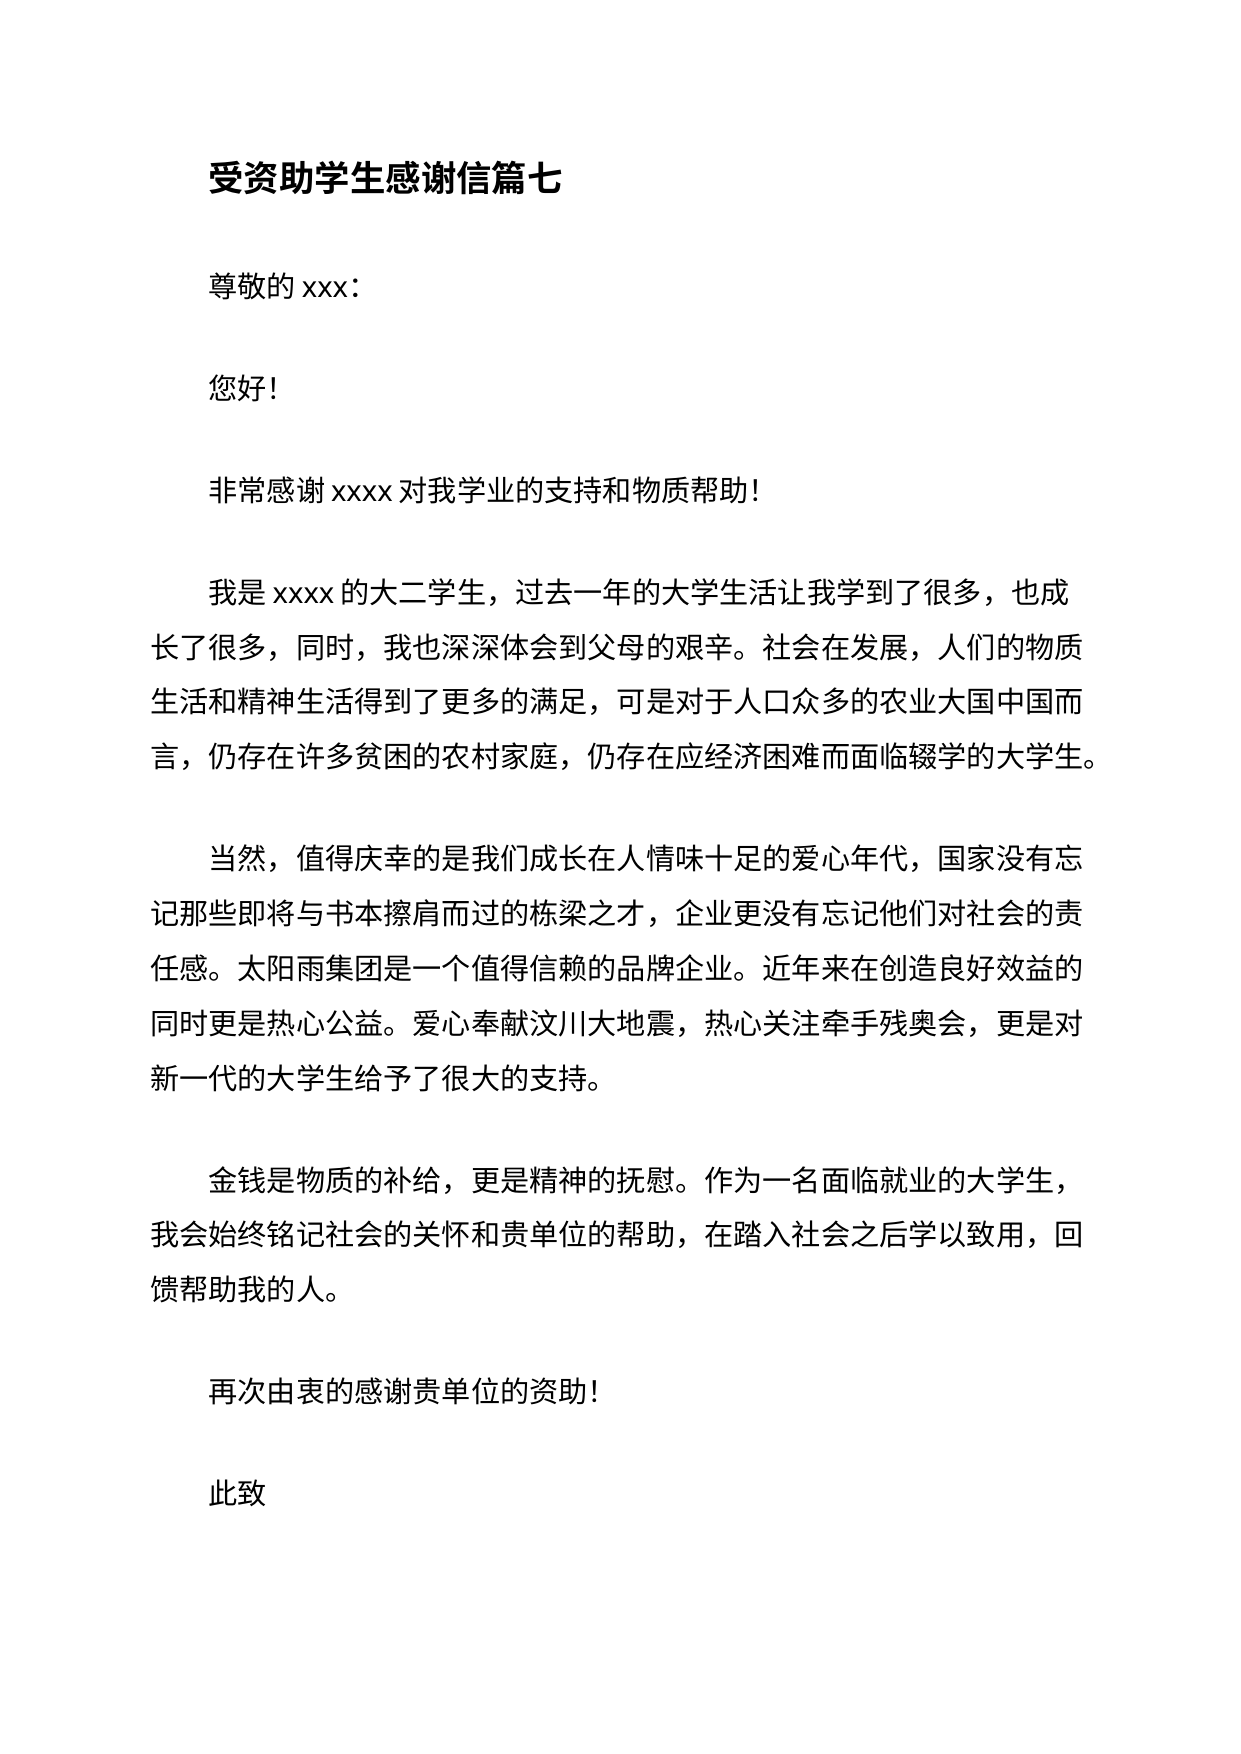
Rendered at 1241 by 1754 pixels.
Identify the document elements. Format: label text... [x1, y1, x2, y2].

text 金钱是物质的补给，更是精神的抚慰。作为一名面临就业的大学生，我会始终铭记社会的关怀和贵单位的帮助，在踏入社会之后学以致用，回馈帮助我的人。 [150, 1157, 1090, 1309]
text 再次由衷的感谢贵单位的资助！ [150, 1369, 1090, 1411]
text 当然，值得庆幸的是我们成长在人情味十足的爱心年代，国家没有忘记那些即将与书本擦肩而过的栋梁之才，企业更没有忘记他们对社会的责任感。太阳雨集团是一个值得信赖的品牌企业。近年来在创造良好效益的同时更是热心公益。爱心奉献汶川大地震，热心关注牵手残奥会，更是对新一代的大学生给予了很大的支持。 [150, 836, 1090, 1098]
text 您好！ [150, 365, 1090, 408]
text 受资助学生感谢信篇七 [150, 150, 1090, 201]
text 我是xxxx的大二学生，过去一年的大学生活让我学到了很多，也成长了很多，同时，我也深深体会到父母的艰辛。社会在发展，人们的物质生活和精神生活得到了更多的满足，可是对于人口众多的农业大国中国而言，仍存在许多贫困的农村家庭，仍存在应经济困难而面临辍学的大学生。 [150, 569, 1090, 776]
text 非常感谢xxxx对我学业的支持和物质帮助！ [150, 467, 1090, 509]
text 尊敬的xxx： [150, 263, 1090, 306]
text 此致 [150, 1470, 1090, 1513]
